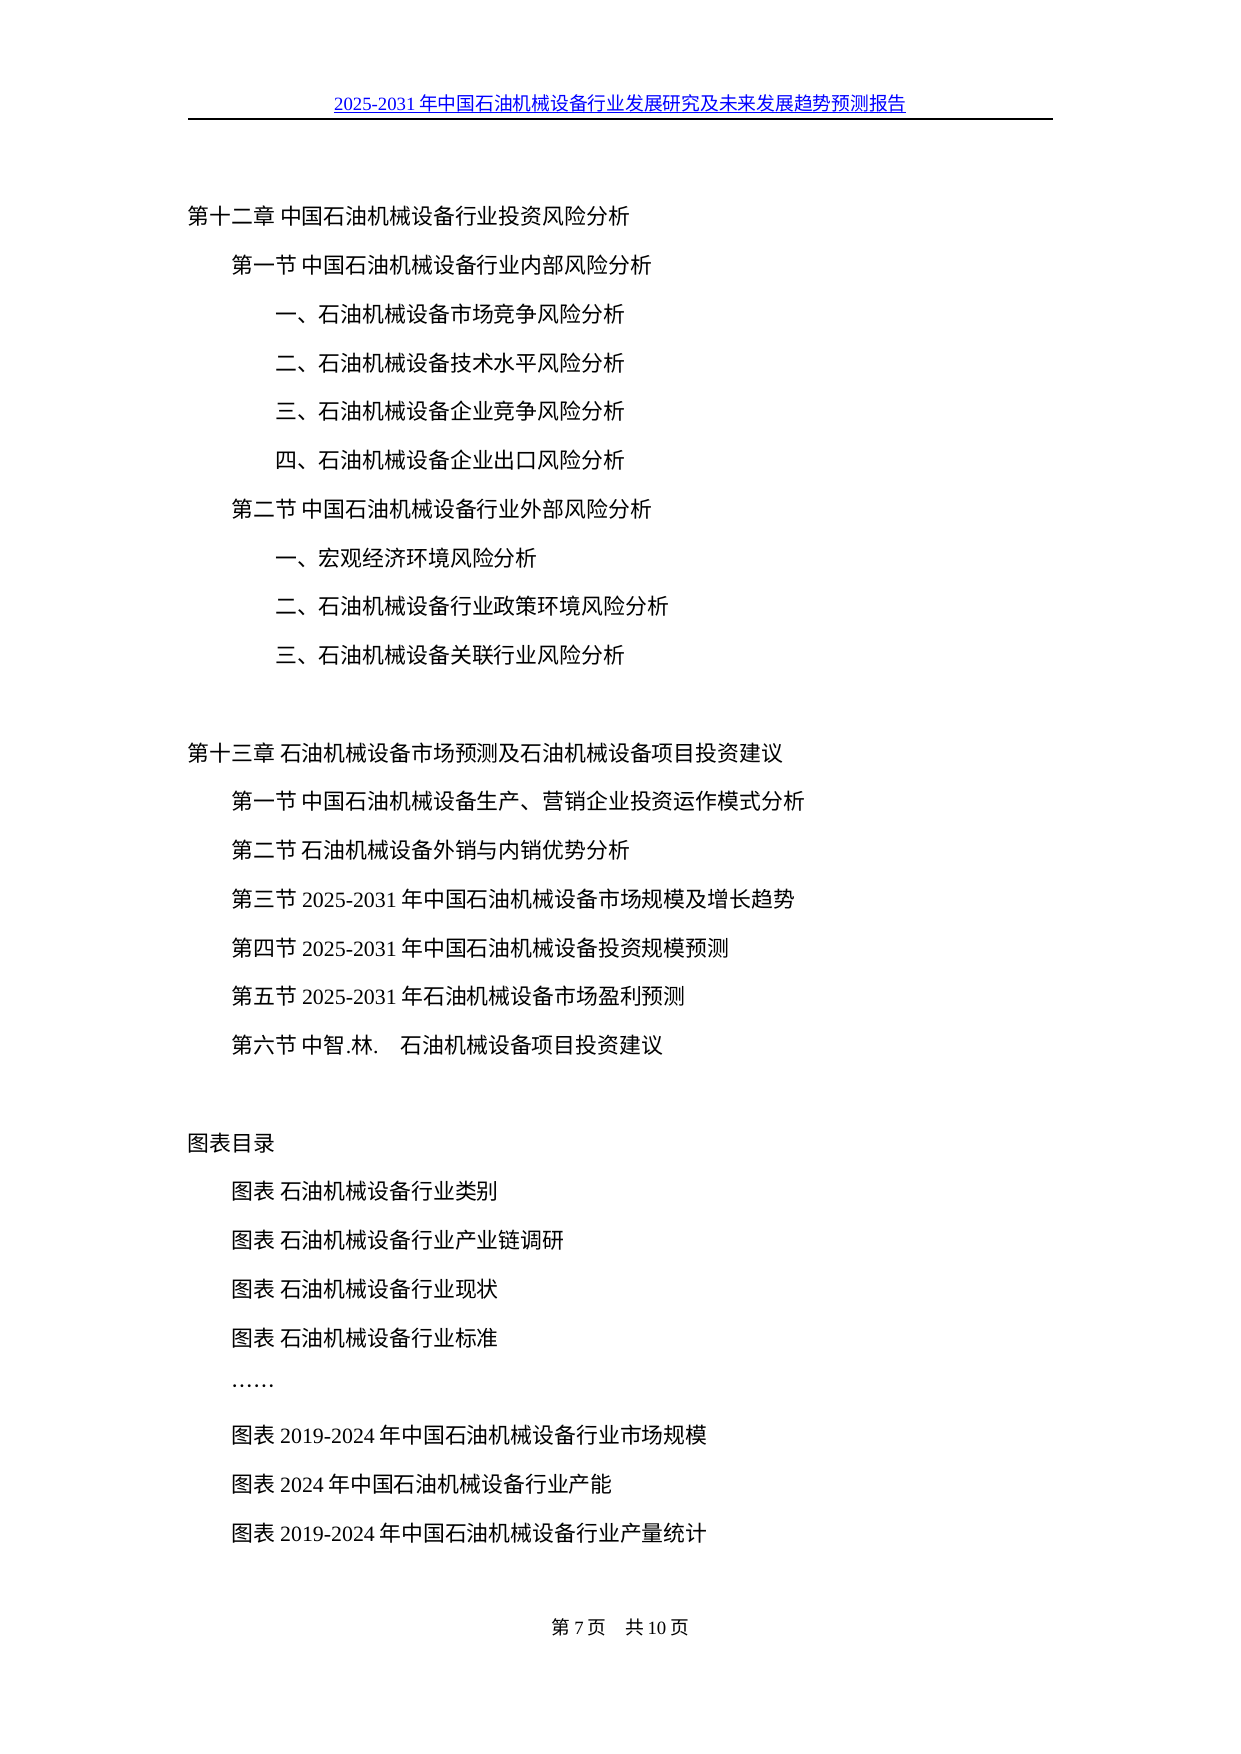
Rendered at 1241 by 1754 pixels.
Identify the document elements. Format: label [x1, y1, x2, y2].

text [187, 150, 1053, 1548]
